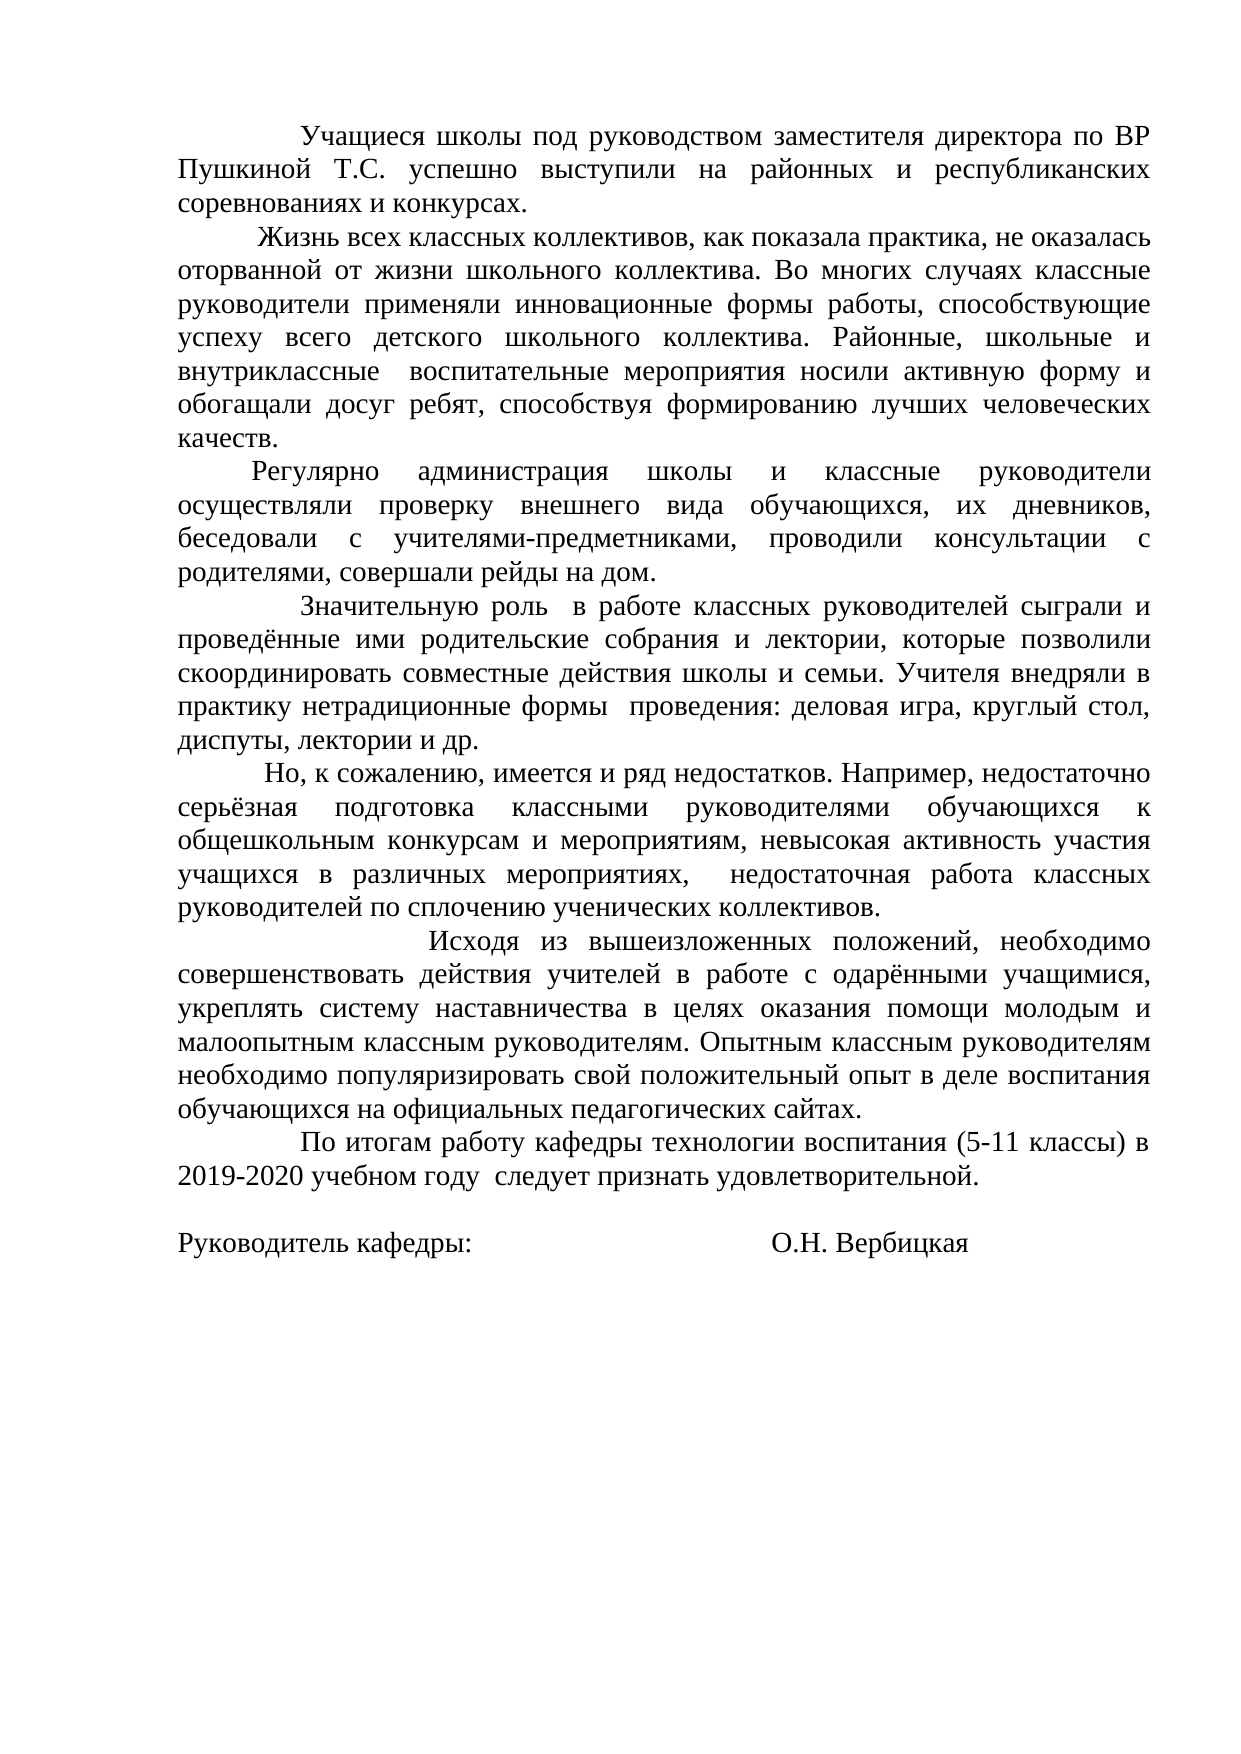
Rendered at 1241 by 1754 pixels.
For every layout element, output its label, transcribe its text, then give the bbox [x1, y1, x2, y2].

text Регулярно администрация школы и классные руководители осуществляли проверку внешнего вида обучающихся, их дневников, беседовали с учителями-предметниками, проводили консультации с родителями, совершали рейды на дом. [177, 453, 1152, 588]
text По итогам работу кафедры технологии воспитания (5-11 классы) в 2019-2020 учебном году следует признать удовлетворительной. [177, 1124, 1152, 1191]
text Но, к сожалению, имеется и ряд недостатков. Например, недостаточно серьёзная подготовка классными руководителями обучающихся к общешкольным конкурсам и мероприятиям, невысокая активность участия учащихся в различных мероприятиях, недостаточная работа классных руководителей по сплочению ученических коллективов. [177, 755, 1152, 923]
text Жизнь всех классных коллективов, как показала практика, не оказалась оторванной от жизни школьного коллектива. Во многих случаях классные руководители применяли инновационные формы работы, способствующие успеху всего детского школьного коллектива. Районные, школьные и внутриклассные воспитательные мероприятия носили активную форму и обогащали досуг ребят, способствуя формированию лучших человеческих качеств. [177, 219, 1152, 453]
text Руководитель кафедры: О.Н. Вербицкая [177, 1225, 1152, 1258]
text Учащиеся школы под руководством заместителя директора по ВР Пушкиной Т.С. успешно выступили на районных и республиканских соревнованиях и конкурсах. [177, 118, 1152, 219]
text Значительную роль в работе классных руководителей сыграли и проведённые ими родительские собрания и лектории, которые позволили скоординировать совместные действия школы и семьи. Учителя внедряли в практику нетрадиционные формы проведения: деловая игра, круглый стол, диспуты, лектории и др. [177, 588, 1152, 755]
text Исходя из вышеизложенных положений, необходимо совершенствовать действия учителей в работе с одарёнными учащимися, укреплять систему наставничества в целях оказания помощи молодым и малоопытным классным руководителям. Опытным классным руководителям необходимо популяризировать свой положительный опыт в деле воспитания обучающихся на официальных педагогических сайтах. [177, 923, 1152, 1124]
